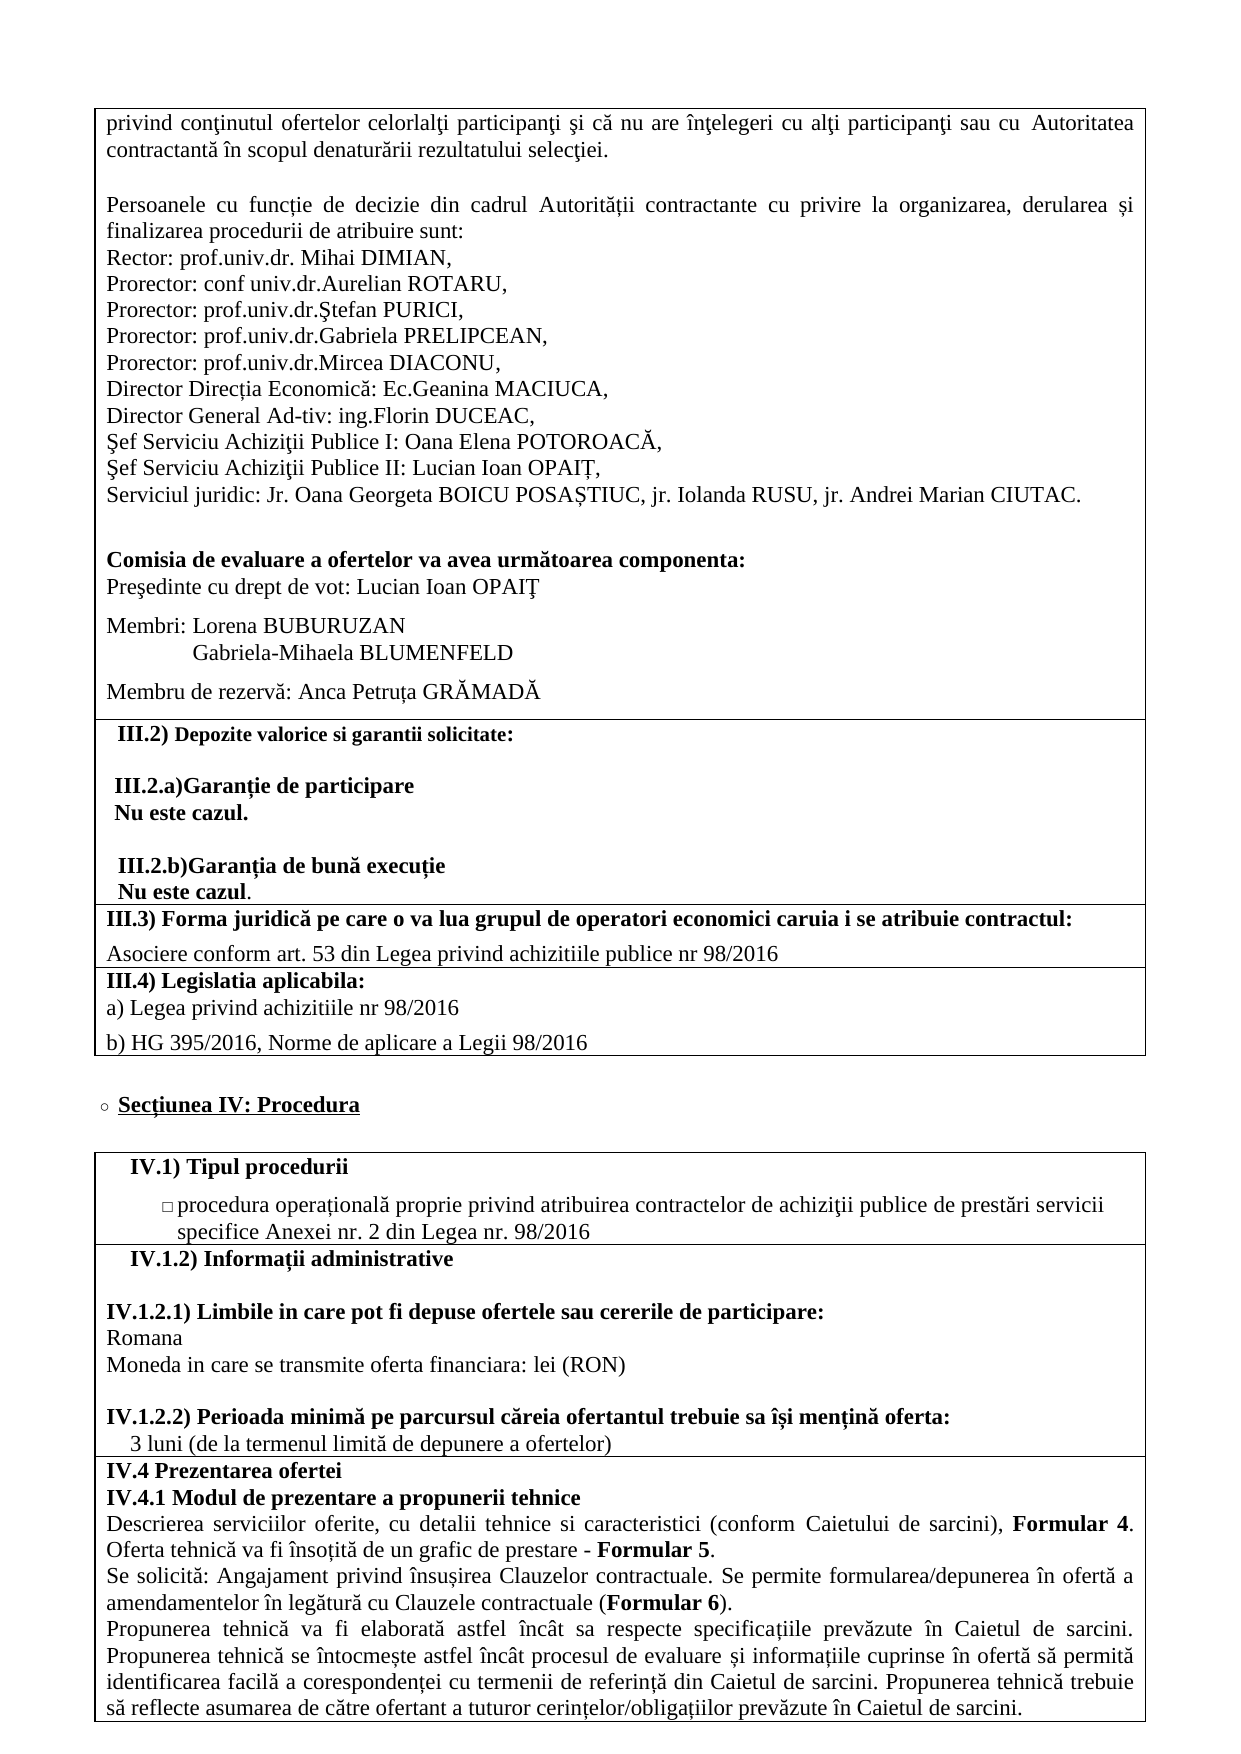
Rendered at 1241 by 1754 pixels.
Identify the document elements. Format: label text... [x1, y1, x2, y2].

table_cell III.2) Depozite valorice si garantii solicitate: III.2.a)Garanție de participare Nu este cazul. III.2.b)Garanția de bună execuție Nu este cazul. [96, 720, 1145, 904]
table_header IV.1) Tipul procedurii procedura operațională proprie privind atribuirea contractelor de achiziţii publice de prestări servicii specifice Anexei nr. 2 din Legea nr. 98/2016 [96, 1153, 1145, 1244]
table_cell IV.1.2) Informații administrative IV.1.2.1) Limbile in care pot fi depuse ofertele sau cererile de participare: Romana Moneda in care se transmite oferta financiara: lei (RON) IV.1.2.2) Perioada minimă pe parcursul căreia ofertantul trebuie sa își mențină oferta: 3 luni (de la termenul limită de depunere a ofertelor) [96, 1245, 1145, 1456]
table_cell III.3) Forma juridică pe care o va lua grupul de operatori economici caruia i se atribuie contractul: Asociere conform art. 53 din Legea privind achizitiile publice nr 98/2016 [96, 905, 1145, 967]
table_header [96, 109, 1145, 719]
table_cell III.4) Legislatia aplicabila: a) Legea privind achizitiile nr 98/2016 b) HG 395/2016, Norme de aplicare a Legii 98/2016 [96, 968, 1145, 1055]
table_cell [96, 1457, 1145, 1721]
list Secțiunea IV: Procedura [99, 1091, 1134, 1117]
